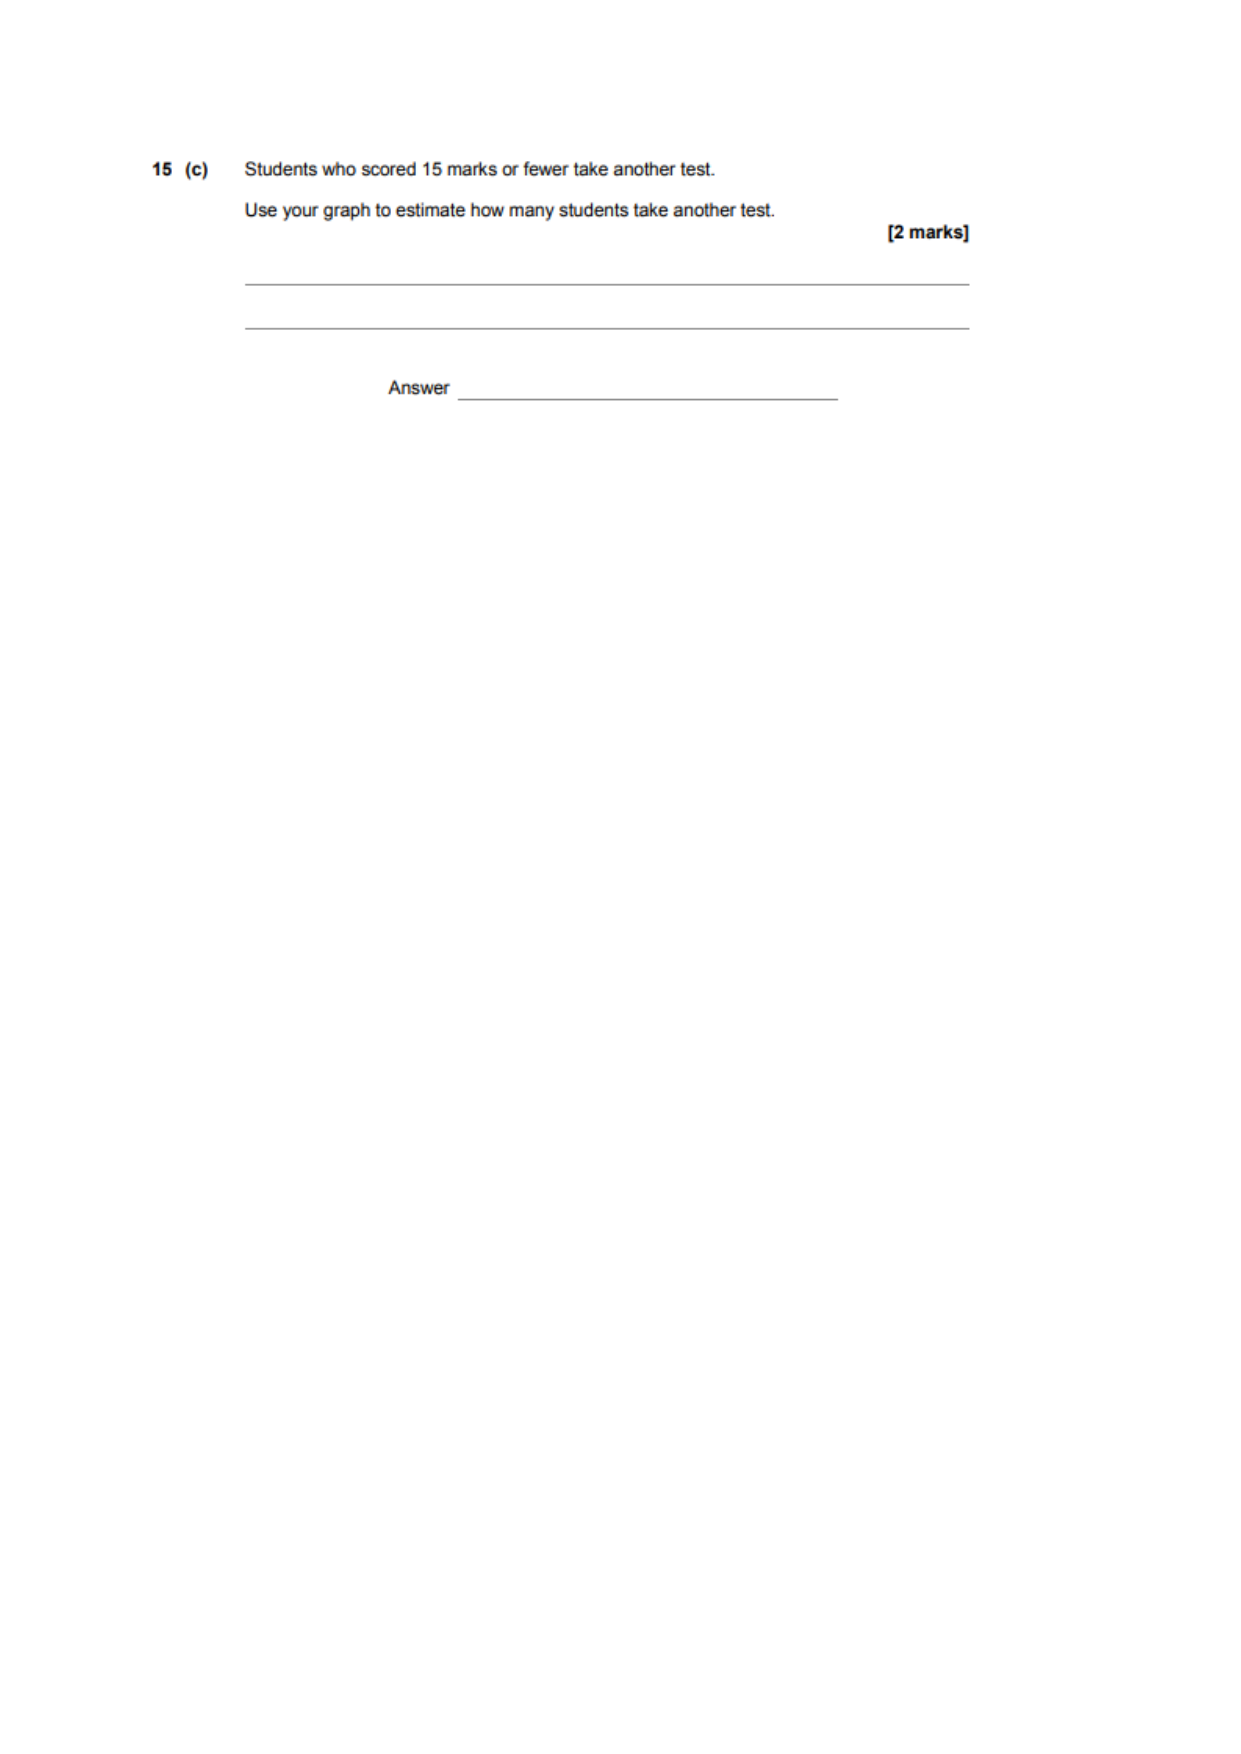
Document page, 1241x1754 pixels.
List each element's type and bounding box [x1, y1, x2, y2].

picture [150, 150, 976, 451]
